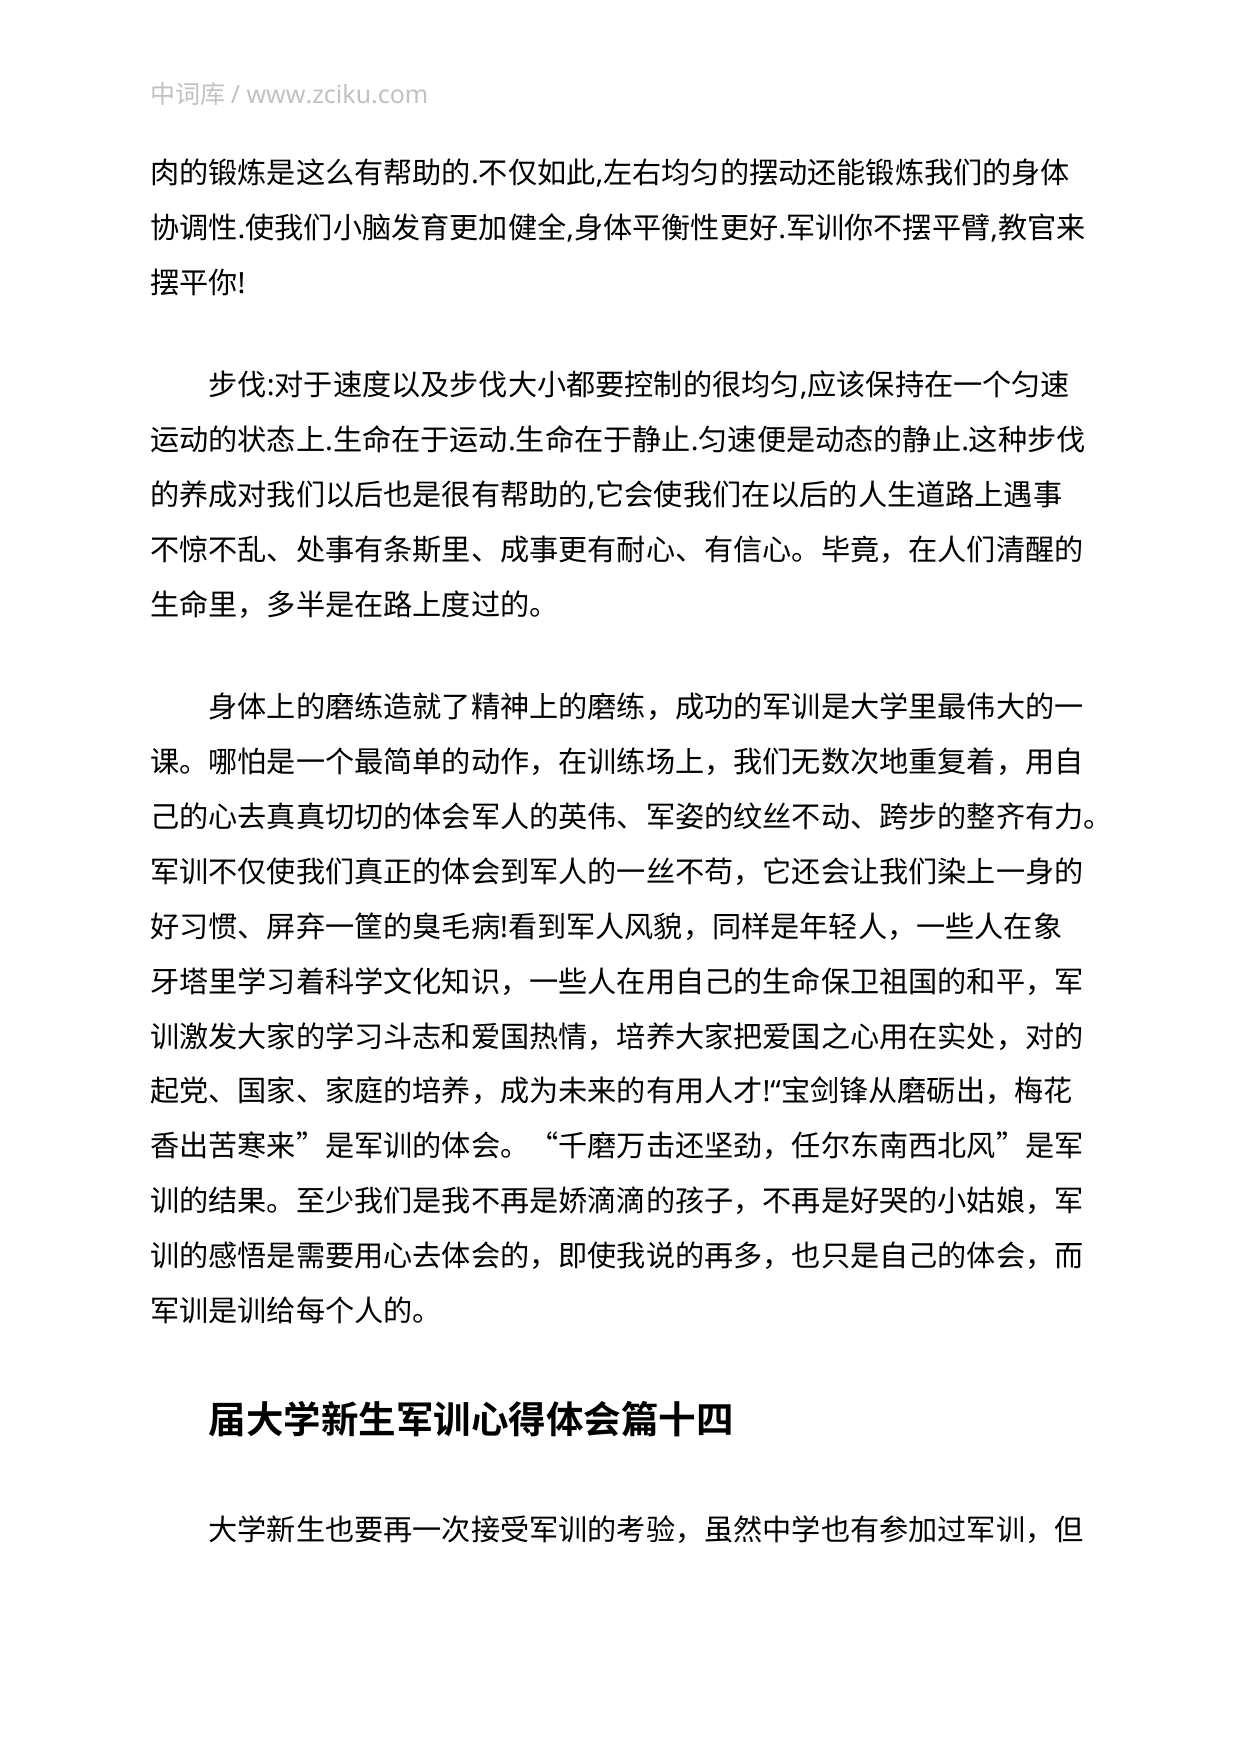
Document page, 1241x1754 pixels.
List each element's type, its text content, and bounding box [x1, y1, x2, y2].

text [150, 1507, 1090, 1549]
text 身体上的磨练造就了精神上的磨练，成功的军训是大学里最伟大的一课。哪怕是一个最简单的动作，在训练场上，我们无数次地重复着，用自己的心去真真切切的体会军人的英伟、军姿的纹丝不动、跨步的整齐有力。军训不仅使我们真正的体会到军人的一丝不苟，它还会让我们染上一身的好习惯、屏弃一筐的臭毛病!看到军人风貌，同样是年轻人，一些人在象牙塔里学习着科学文化知识，一些人在用自己的生命保卫祖国的和平，军训激发大家的学习斗志和爱国热情，培养大家把爱国之心用在实处，对的起党、国家、家庭的培养，成为未来的有用人才!“宝剑锋从磨砺出，梅花香出苦寒来”是军训的体会。“千磨万击还坚劲，任尔东南西北风”是军训的结果。至少我们是我不再是娇滴滴的孩子，不再是好哭的小姑娘，军训的感悟是需要用心去体会的，即使我说的再多，也只是自己的体会，而军训是训给每个人的。 [150, 684, 1090, 1330]
text 步伐:对于速度以及步伐大小都要控制的很均匀,应该保持在一个匀速运动的状态上.生命在于运动.生命在于静止.匀速便是动态的静止.这种步伐的养成对我们以后也是很有帮助的,它会使我们在以后的人生道路上遇事不惊不乱、处事有条斯里、成事更有耐心、有信心。毕竟，在人们清醒的生命里，多半是在路上度过的。 [150, 362, 1090, 624]
text 届大学新生军训心得体会篇十四 [150, 1389, 1090, 1444]
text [150, 150, 1090, 302]
